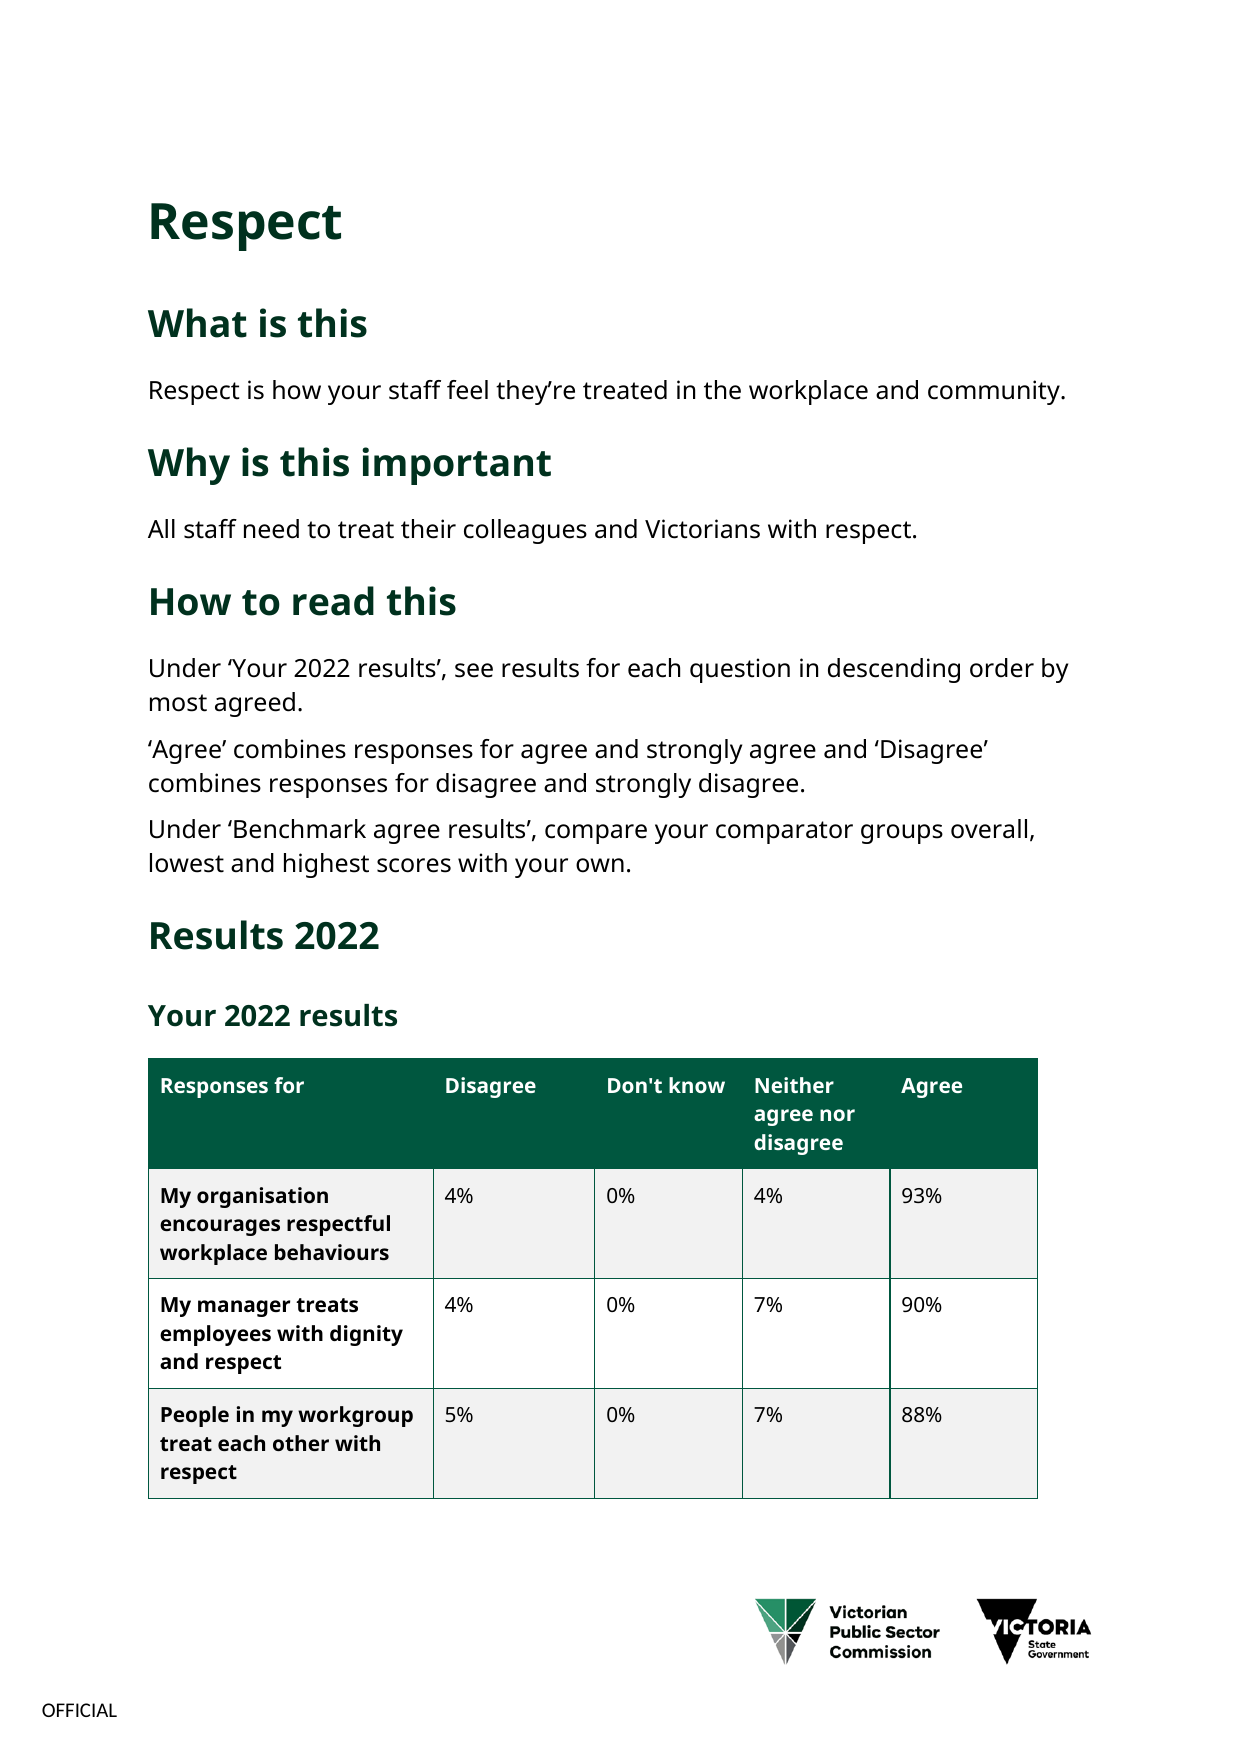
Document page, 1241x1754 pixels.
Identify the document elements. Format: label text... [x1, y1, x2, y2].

text Under ‘Your 2022 results’, see results for each question in descending order by most agreed. [148, 651, 1092, 719]
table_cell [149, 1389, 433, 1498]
subtitle Results 2022 [148, 909, 1092, 960]
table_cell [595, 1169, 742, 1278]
subtitle Respect [148, 186, 1092, 254]
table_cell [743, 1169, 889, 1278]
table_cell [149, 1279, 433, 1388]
text Respect is how your staff feel they’re treated in the workplace and community. [148, 373, 1092, 407]
text Under ‘Benchmark agree results’, compare your comparator groups overall, lowest and highest scores with your own. [148, 812, 1092, 880]
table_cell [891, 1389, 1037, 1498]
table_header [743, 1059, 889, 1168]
picture [754, 1598, 1093, 1666]
subtitle Why is this important [148, 436, 1092, 487]
text ‘Agree’ combines responses for agree and strongly agree and ‘Disagree’ combines responses for disagree and strongly disagree. [148, 731, 1092, 799]
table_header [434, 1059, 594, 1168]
text All staff need to treat their colleagues and Victorians with respect. [148, 512, 1092, 546]
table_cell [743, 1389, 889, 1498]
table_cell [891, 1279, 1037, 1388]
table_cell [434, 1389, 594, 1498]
subtitle How to read this [148, 575, 1092, 626]
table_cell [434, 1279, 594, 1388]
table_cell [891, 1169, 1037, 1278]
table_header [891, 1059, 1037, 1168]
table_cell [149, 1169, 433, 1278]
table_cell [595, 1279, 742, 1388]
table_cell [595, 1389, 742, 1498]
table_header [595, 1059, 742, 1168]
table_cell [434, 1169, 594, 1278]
subtitle What is this [148, 297, 1092, 348]
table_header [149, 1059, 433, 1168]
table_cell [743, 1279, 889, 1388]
subtitle Your 2022 results [148, 996, 1092, 1035]
